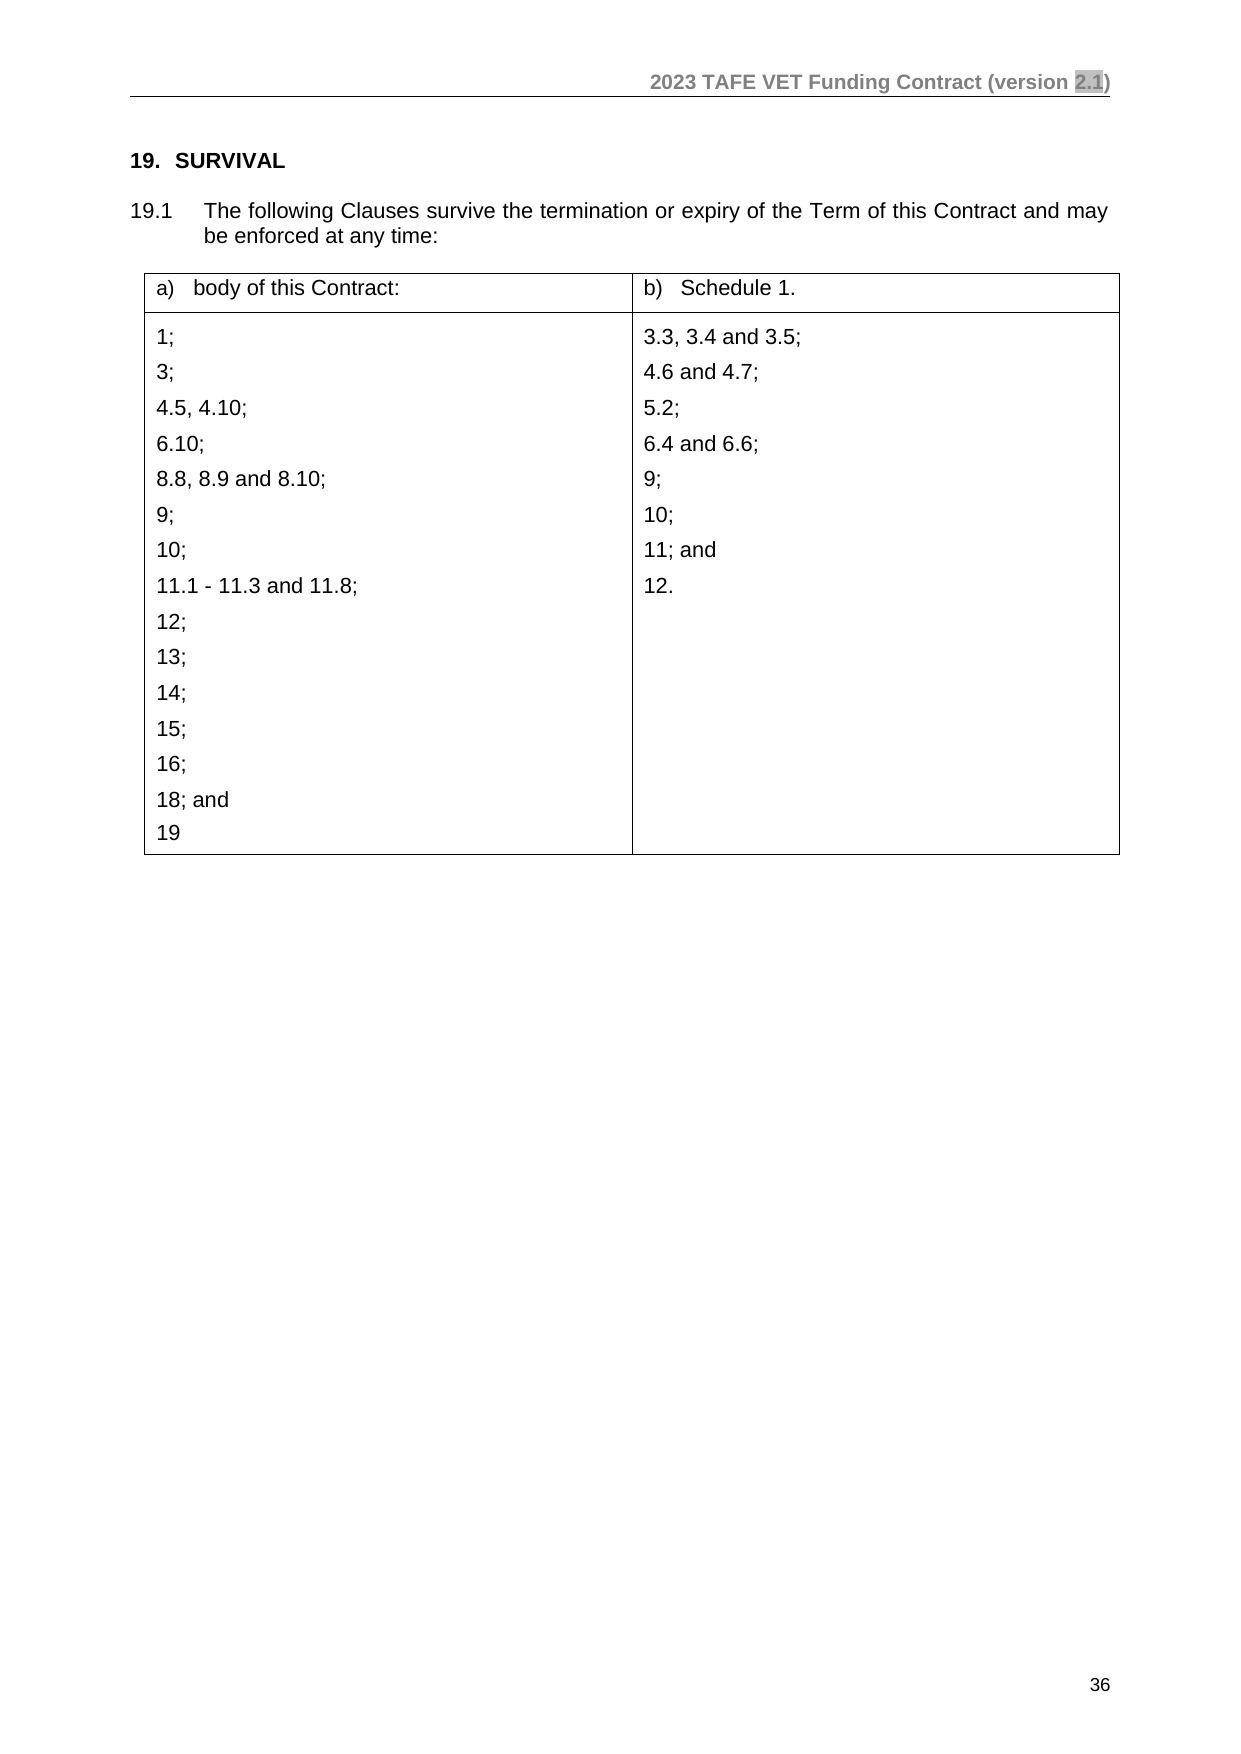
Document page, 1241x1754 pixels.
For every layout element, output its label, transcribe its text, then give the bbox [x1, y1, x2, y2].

table_header Schedule 1. [633, 274, 1119, 312]
list SURVIVAL [130, 148, 1110, 173]
table_cell 3.3, 3.4 and 3.5; 4.6 and 4.7; 5.2; 6.4 and 6.6; 9; 10; 11; and 12. [633, 313, 1119, 854]
table_cell 1; 3; 4.5, 4.10; 6.10; 8.8, 8.9 and 8.10; 9; 10; 11.1 - 11.3 and 11.8; 12; 13; 14; 15; 16; 18; and 19 [145, 313, 632, 854]
subtitle The following Clauses survive the termination or expiry of the Term of this Contract and may be enforced at any time: [130, 198, 1110, 248]
table_header body of this Contract: [145, 274, 632, 312]
